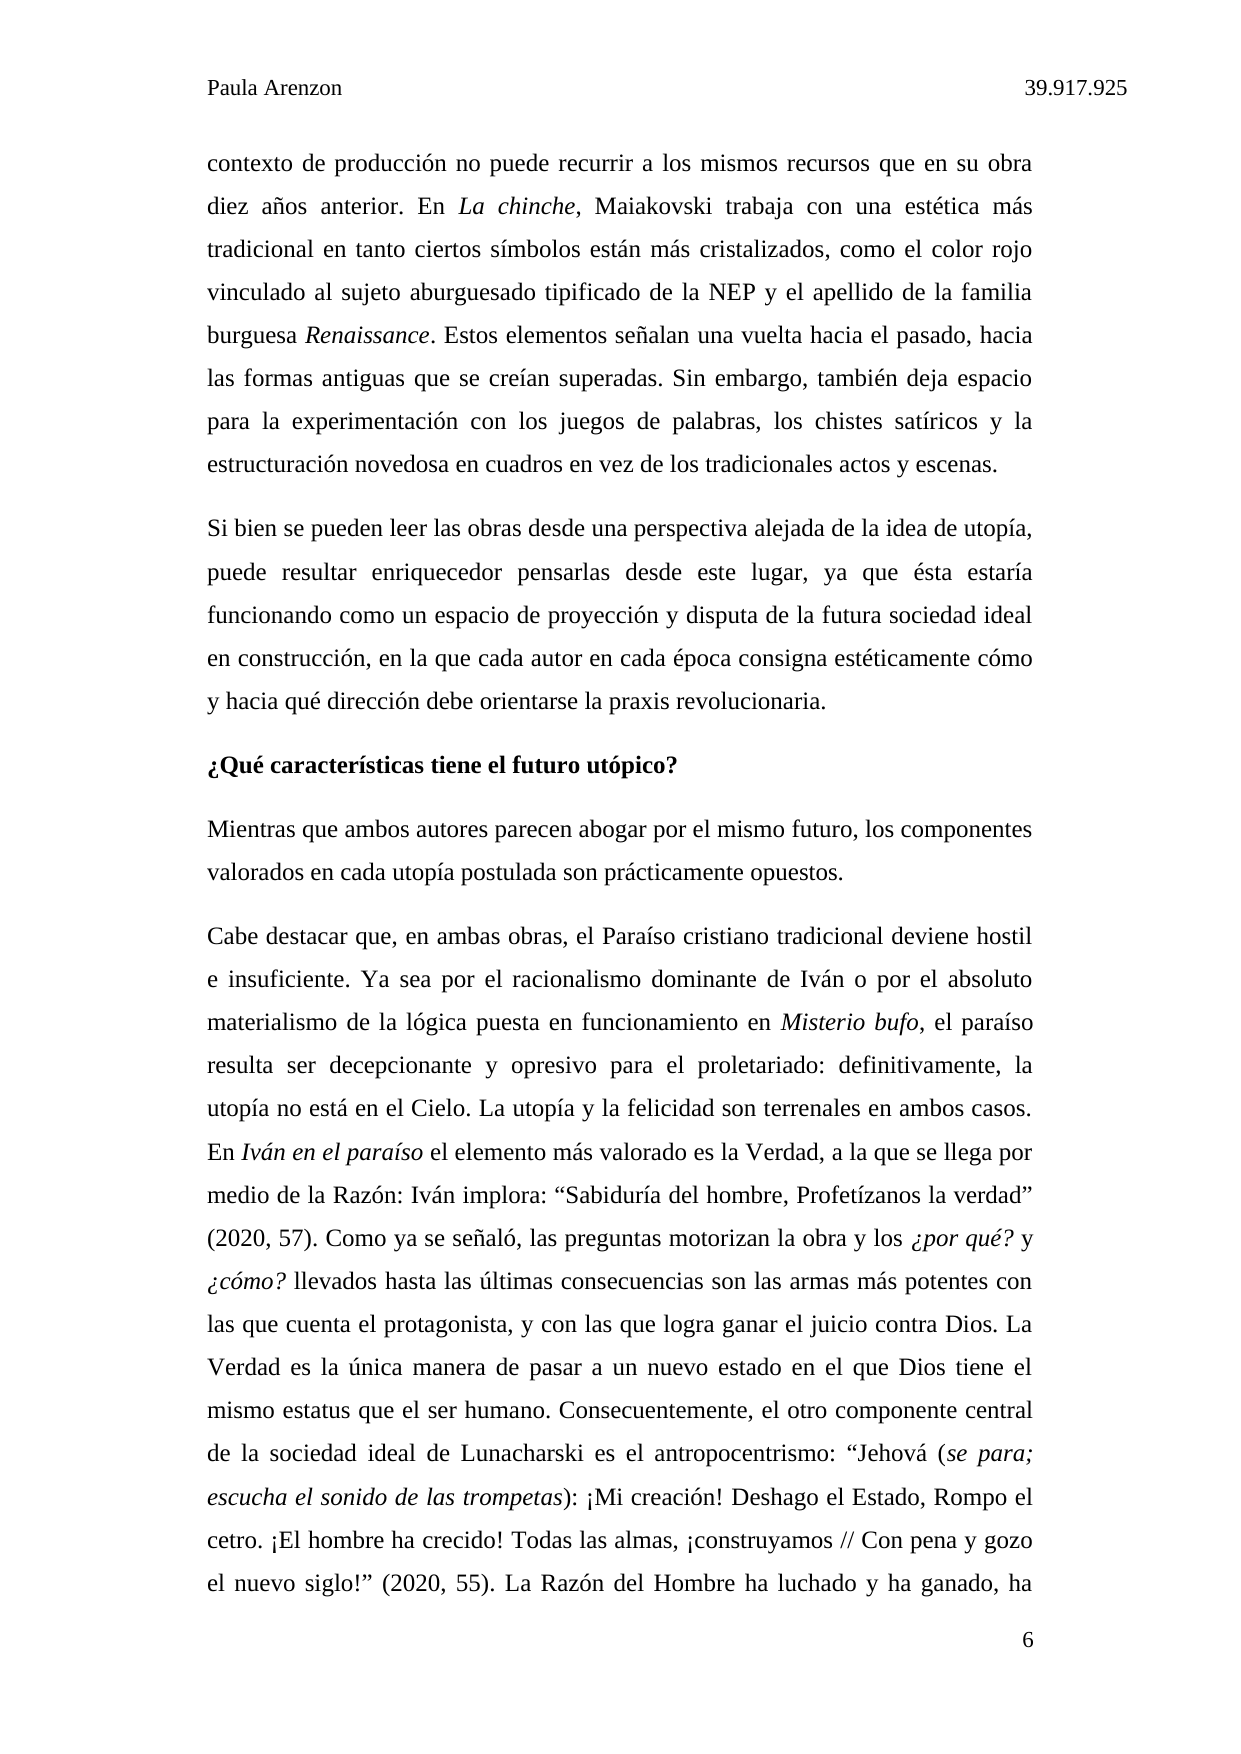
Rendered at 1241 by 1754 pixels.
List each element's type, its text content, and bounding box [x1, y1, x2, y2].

text Si bien se pueden leer las obras desde una perspectiva alejada de la idea de utopía, puede resultar enriquecedor pensarlas desde este lugar, ya que ésta estaría funcionando como un espacio de proyección y disputa de la futura sociedad ideal en construcción, en la que cada autor en cada época consigna estéticamente cómo y hacia qué dirección debe orientarse la praxis revolucionaria. [207, 513, 1033, 715]
text Mientras que ambos autores parecen abogar por el mismo futuro, los componentes valorados en cada utopía postulada son prácticamente opuestos. [207, 814, 1033, 886]
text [207, 921, 1033, 1597]
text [207, 148, 1033, 478]
text ¿Qué características tiene el futuro utópico? [207, 750, 1033, 779]
